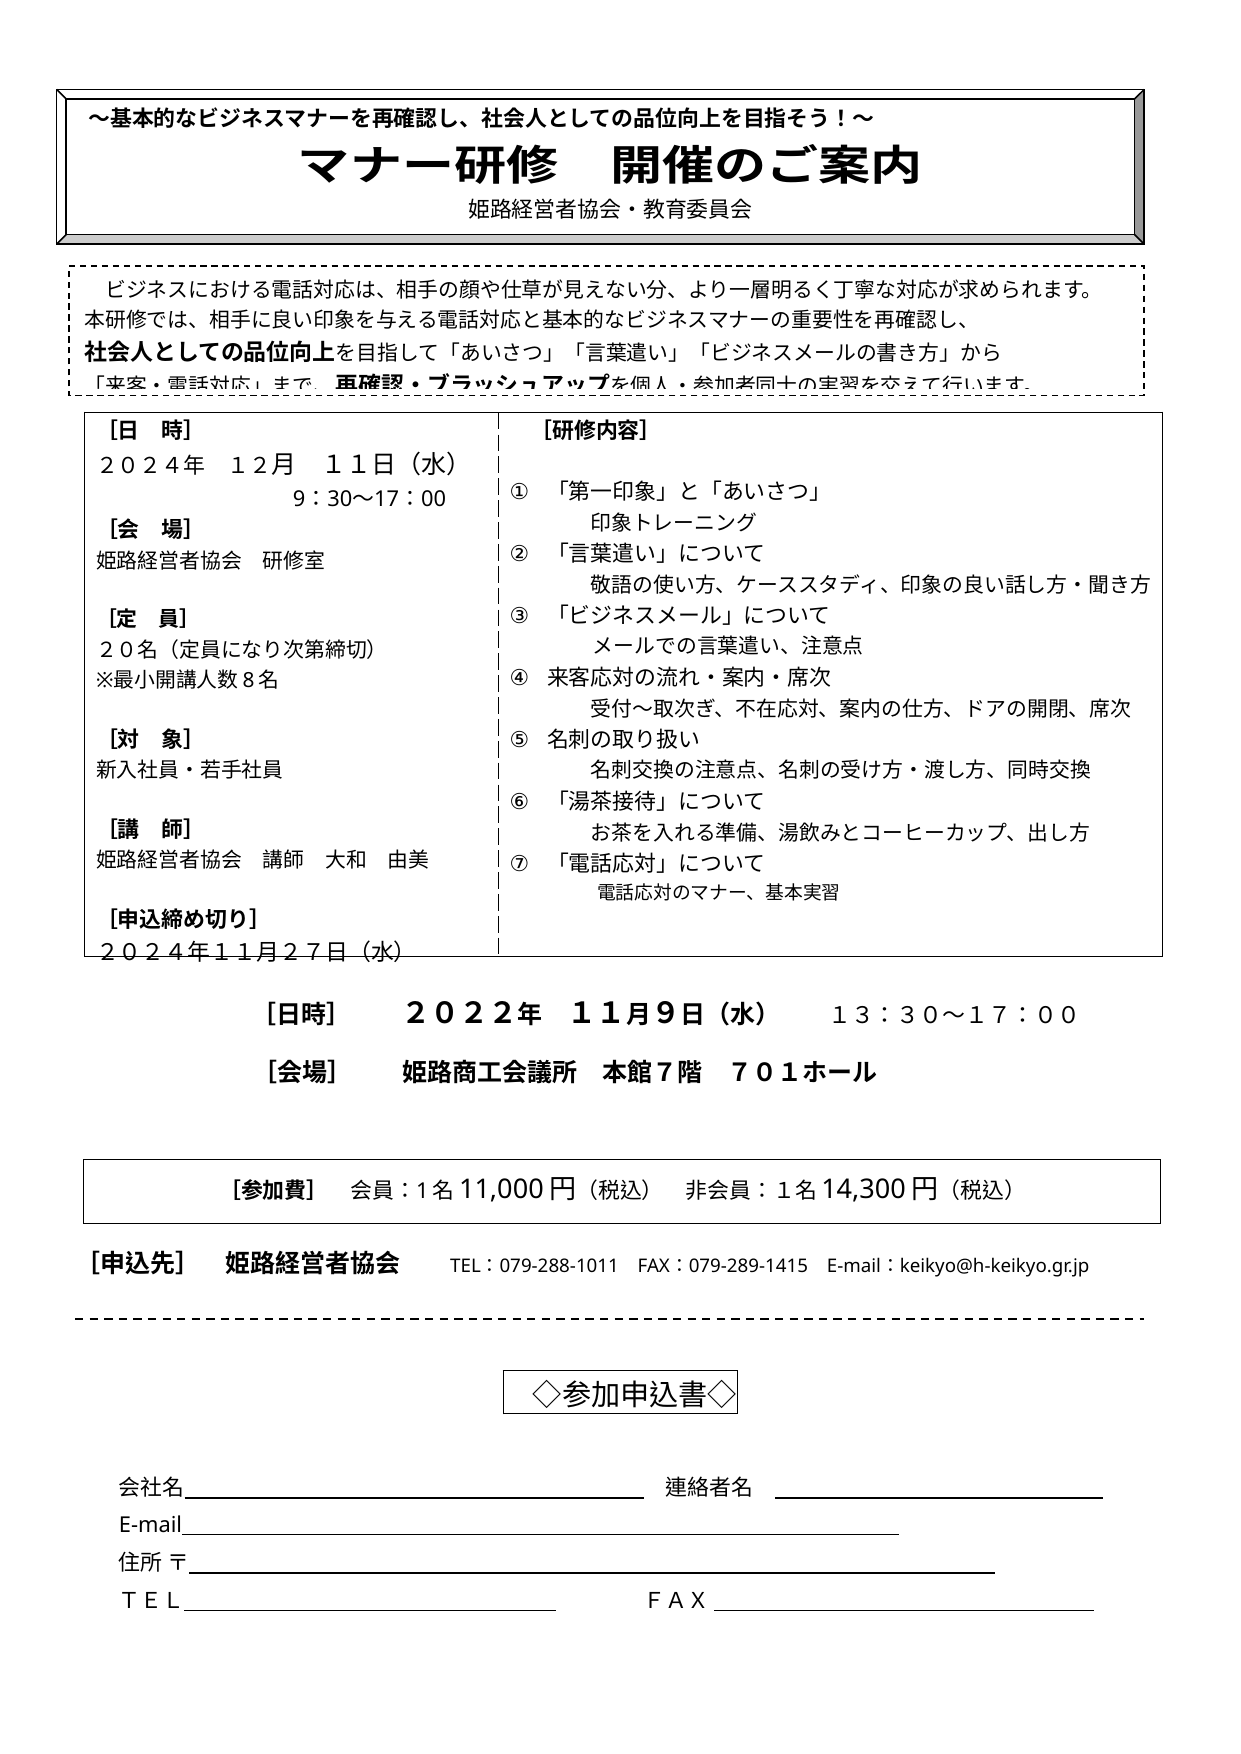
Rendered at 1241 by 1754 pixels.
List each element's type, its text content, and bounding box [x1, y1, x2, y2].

text ［日時］ ２０２２年 １１月９日（水） １３：３０～１７：００ [75, 989, 1165, 1032]
text ◇参加申込書◇ [75, 1355, 1165, 1430]
text ＴＥＬ ＦＡＸ [75, 1580, 1165, 1617]
text E-mail [75, 1505, 1165, 1542]
text ［会場］ 姫路商工会議所 本館７階 ７０１ホール [75, 1053, 1165, 1089]
text 住所 〒 [75, 1542, 1165, 1580]
text 会社名 連絡者名 [75, 1467, 1165, 1505]
text ［申込先］ 姫路経営者協会 TEL：079-288-1011 FAX：079-289-1415 E-mail：keikyo@h-keikyo.gr.jp [75, 1243, 1165, 1280]
